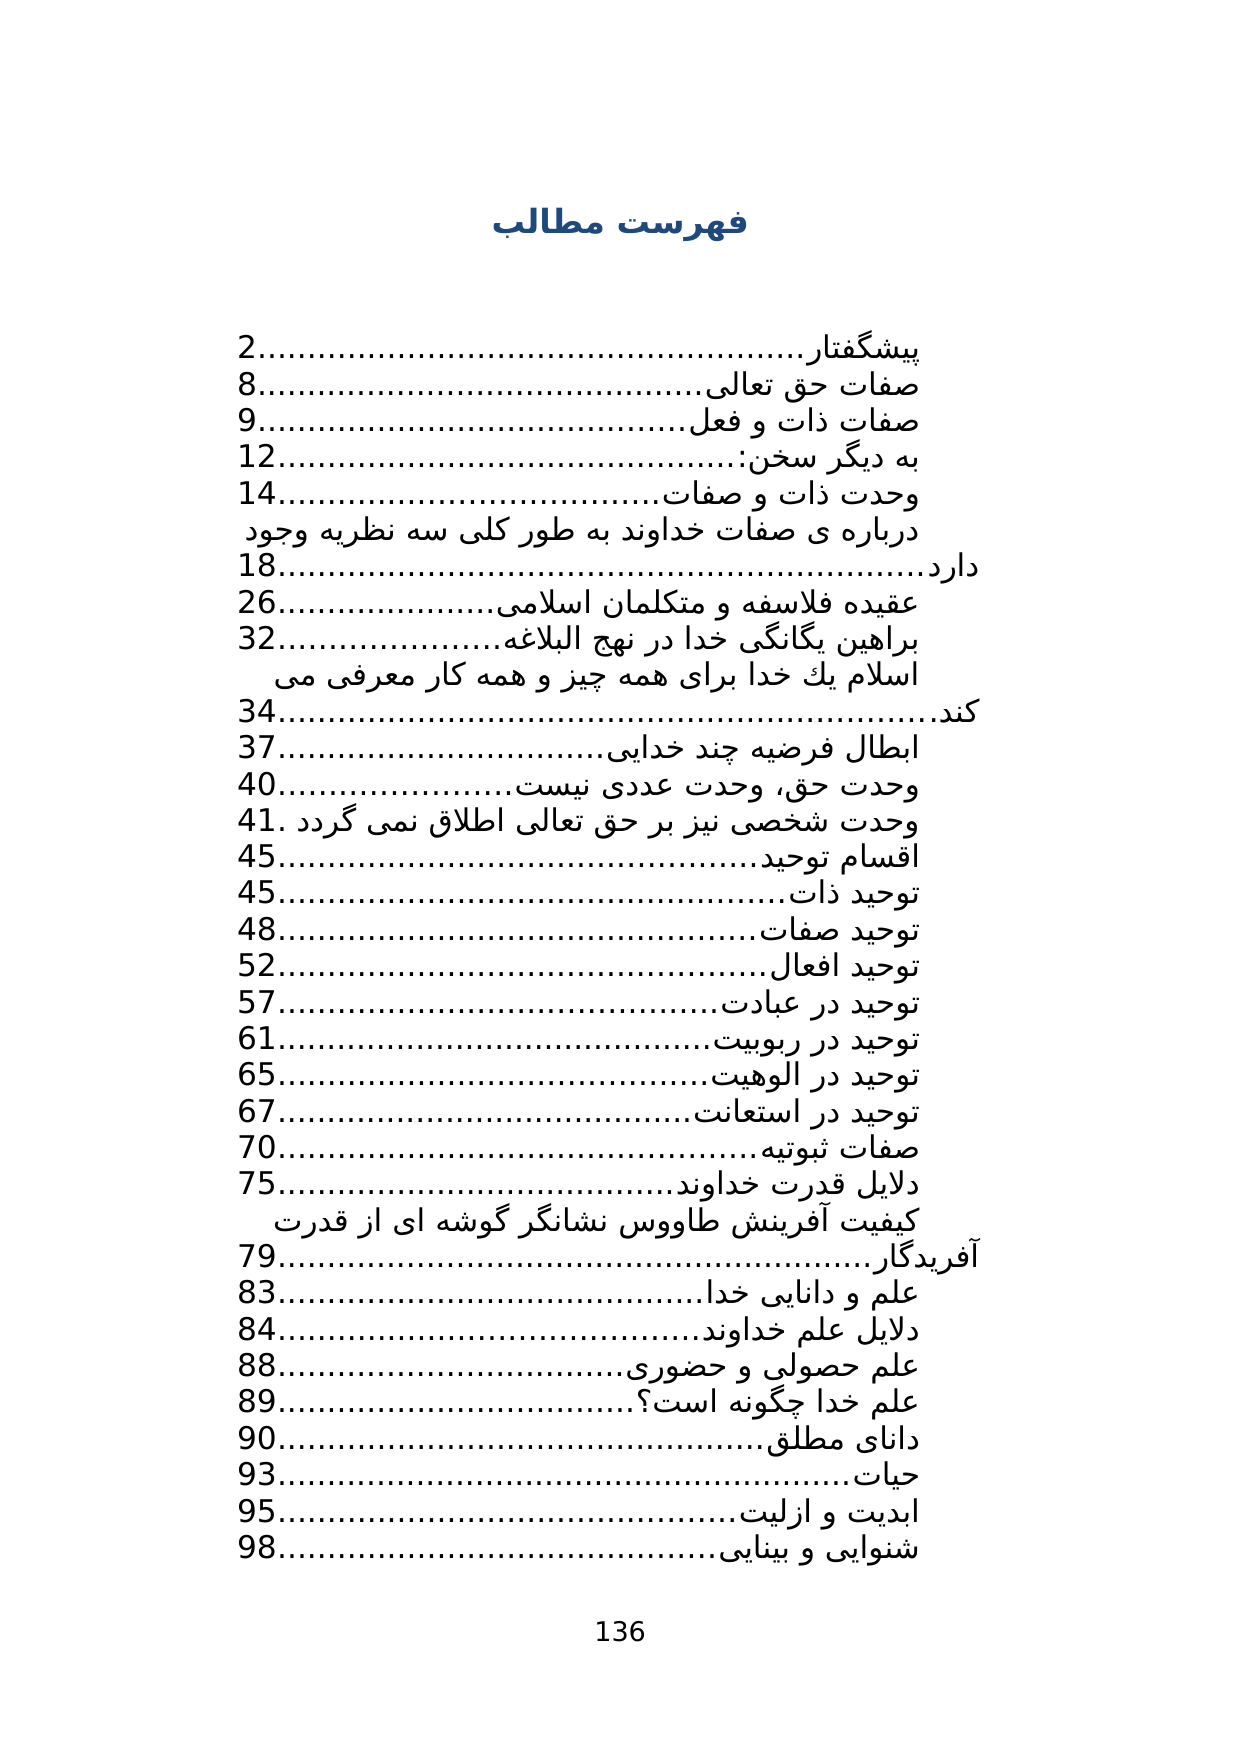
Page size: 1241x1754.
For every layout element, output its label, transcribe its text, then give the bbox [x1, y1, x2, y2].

subtitle فهرست مطالب [236, 202, 1004, 241]
